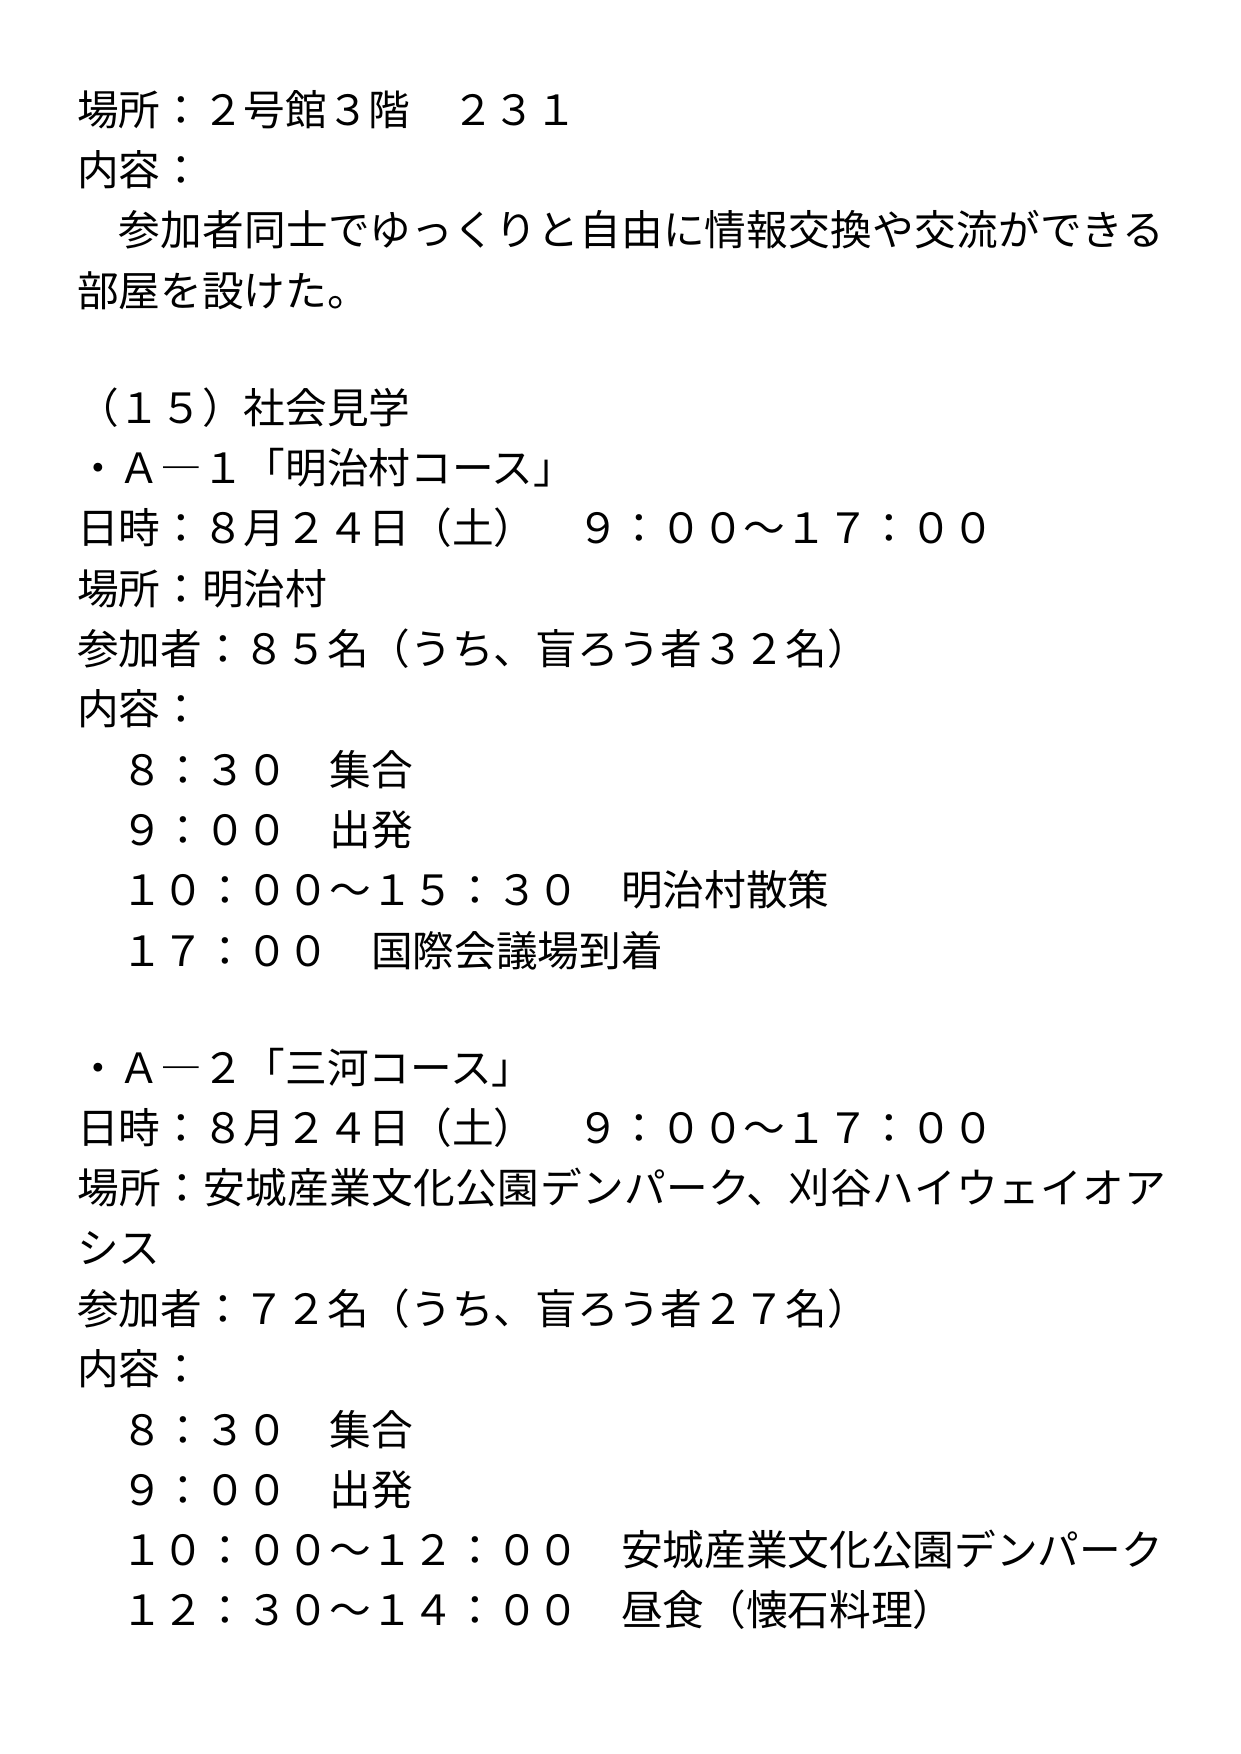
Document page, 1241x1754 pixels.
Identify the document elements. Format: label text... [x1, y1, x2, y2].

text １０：００～１５：３０ 明治村散策 [77, 857, 1166, 918]
text 場所：安城産業文化公園デンパーク、刈谷ハイウェイオアシス [77, 1155, 1166, 1276]
text 参加者：８５名（うち、盲ろう者３２名） [77, 616, 1166, 676]
text ・Ａ―２「三河コース」 [77, 1035, 1166, 1095]
text ９：００ 出発 [77, 797, 1166, 857]
text １７：００ 国際会議場到着 [77, 918, 1166, 978]
text 日時：８月２４日（土） ９：００～１７：００ [77, 1095, 1166, 1155]
text 場所：２号館３階 ２３１ [77, 77, 1166, 137]
text 日時：８月２４日（土） ９：００～１７：００ [77, 495, 1166, 556]
text ・Ａ―１「明治村コース」 [77, 435, 1166, 495]
text 内容： [77, 137, 1166, 197]
text 参加者：７２名（うち、盲ろう者２７名） [77, 1276, 1166, 1336]
text 場所：明治村 [77, 556, 1166, 616]
text （１５）社会見学 [77, 375, 1166, 435]
text １２：３０～１４：００ 昼食（懐石料理） [77, 1577, 1166, 1638]
text ８：３０ 集合 [77, 1397, 1166, 1457]
text 内容： [77, 676, 1166, 737]
text ８：３０ 集合 [77, 737, 1166, 797]
text 参加者同士でゆっくりと自由に情報交換や交流ができる部屋を設けた。 [77, 197, 1166, 318]
text １０：００～１２：００ 安城産業文化公園デンパーク [77, 1517, 1166, 1577]
text 内容： [77, 1336, 1166, 1397]
text ９：００ 出発 [77, 1457, 1166, 1517]
